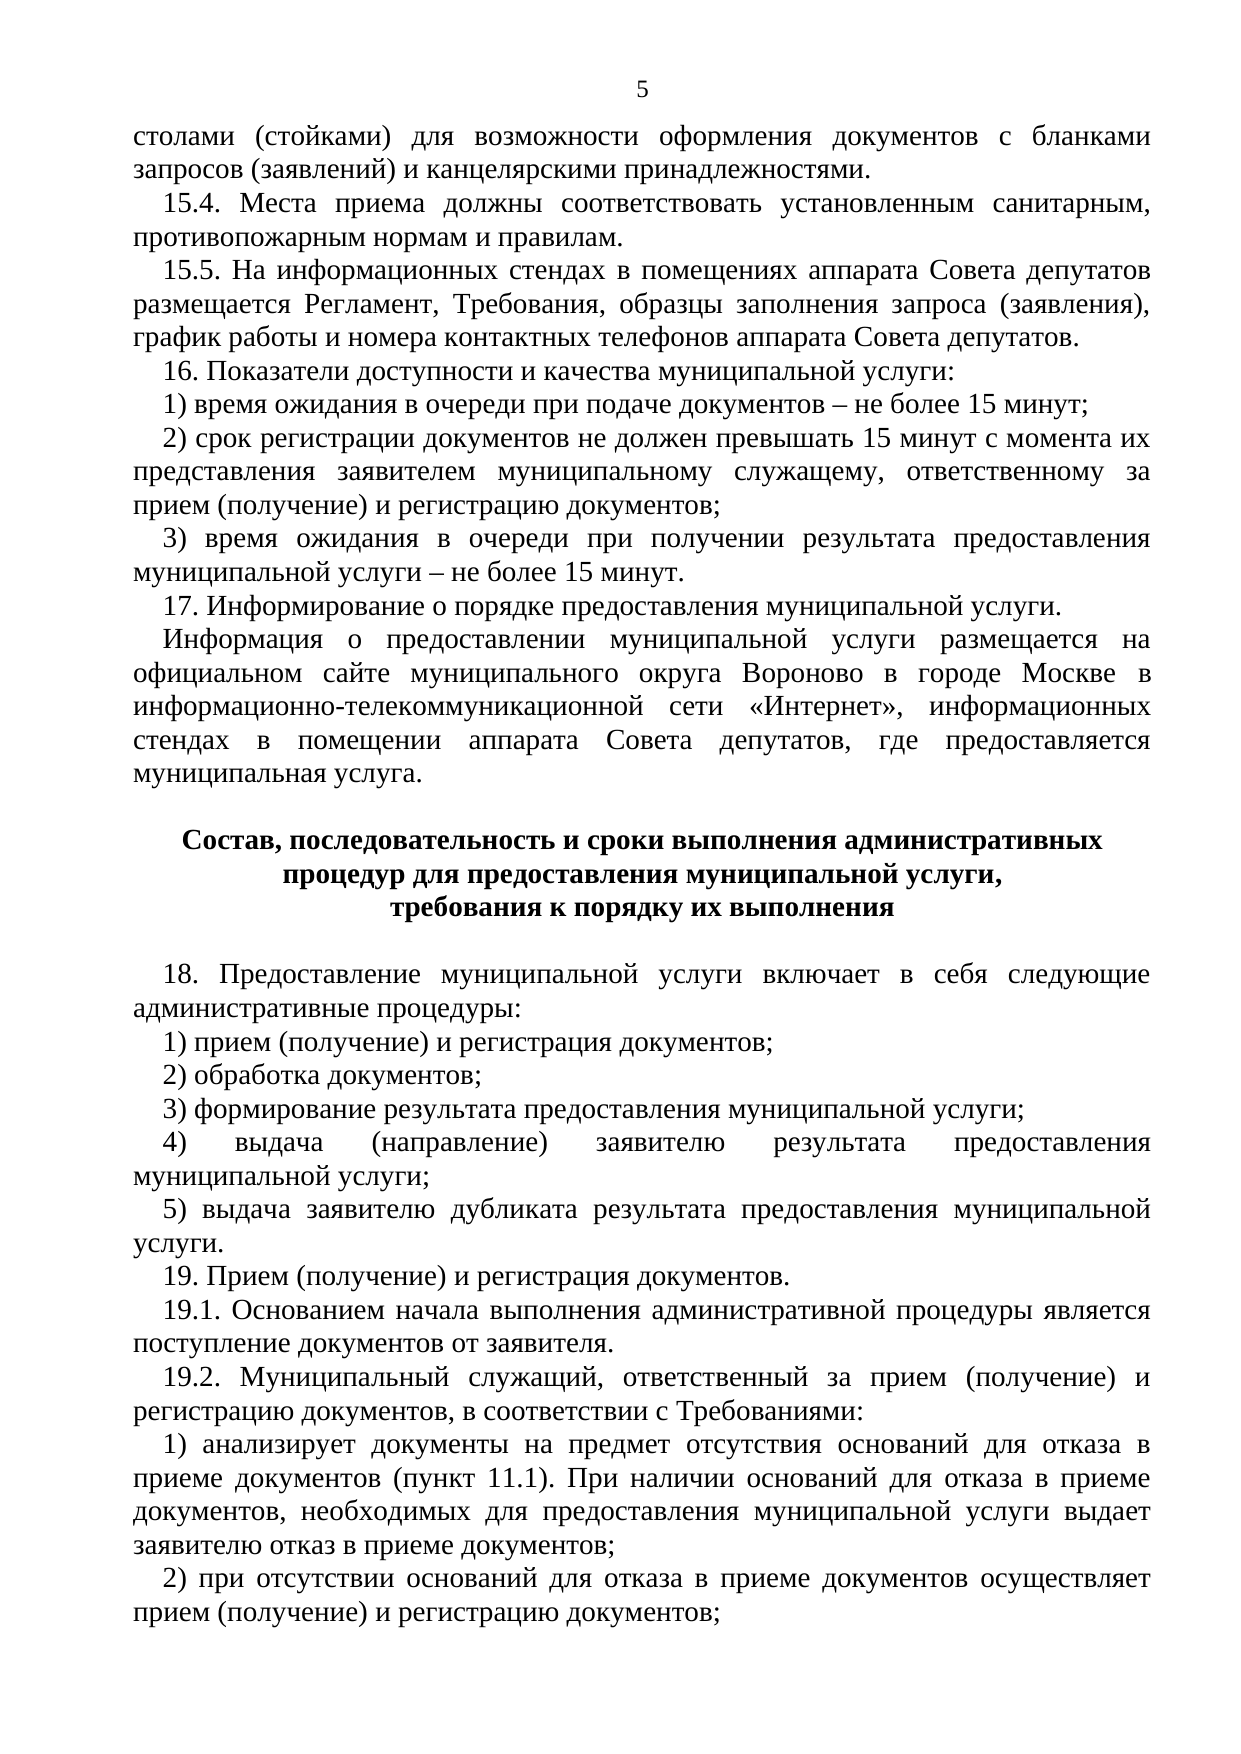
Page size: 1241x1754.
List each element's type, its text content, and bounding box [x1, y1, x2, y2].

text 19.2. Муниципальный служащий, ответственный за прием (получение) и регистрацию документов, в соответствии с Требованиями: [133, 1359, 1152, 1426]
text 16. Показатели доступности и качества муниципальной услуги: [133, 353, 1152, 386]
text 2) срок регистрации документов не должен превышать 15 минут с момента их представления заявителем муниципальному служащему, ответственному за прием (получение) и регистрацию документов; [133, 420, 1152, 521]
text 5) выдача заявителю дубликата результата предоставления муниципальной услуги. [133, 1191, 1152, 1258]
text 1) время ожидания в очереди при подаче документов – не более 15 минут; [133, 386, 1152, 420]
text 19. Прием (получение) и регистрация документов. [133, 1258, 1152, 1292]
text 1) анализирует документы на предмет отсутствия оснований для отказа в приеме документов (пункт 11.1). При наличии оснований для отказа в приеме документов, необходимых для предоставления муниципальной услуги выдает заявителю отказ в приеме документов; [133, 1426, 1152, 1560]
text 15.4. Места приема должны соответствовать установленным санитарным, противопожарным нормам и правилам. [133, 185, 1152, 252]
text 19.1. Основанием начала выполнения административной процедуры является поступление документов от заявителя. [133, 1292, 1152, 1359]
text Информация о предоставлении муниципальной услуги размещается на официальном сайте муниципального округа Вороново в городе Москве в информационно-телекоммуникационной сети «Интернет», информационных стендах в помещении аппарата Совета депутатов, где предоставляется муниципальная услуга. [133, 621, 1152, 789]
text 2) обработка документов; [133, 1057, 1152, 1091]
text 15.5. На информационных стендах в помещениях аппарата Совета депутатов размещается Регламент, Требования, образцы заполнения запроса (заявления), график работы и номера контактных телефонов аппарата Совета депутатов. [133, 252, 1152, 353]
text Состав, последовательность и сроки выполнения административных процедур для предоставления муниципальной услуги, [133, 822, 1152, 889]
text 2) при отсутствии оснований для отказа в приеме документов осуществляет прием (получение) и регистрацию документов; [133, 1560, 1152, 1627]
text 17. Информирование о порядке предоставления муниципальной услуги. [133, 588, 1152, 621]
text 3) время ожидания в очереди при получении результата предоставления муниципальной услуги – не более 15 минут. [133, 521, 1152, 588]
text требования к порядку их выполнения [133, 889, 1152, 923]
text 3) формирование результата предоставления муниципальной услуги; [133, 1091, 1152, 1124]
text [133, 118, 1152, 185]
text 4) выдача (направление) заявителю результата предоставления муниципальной услуги; [133, 1124, 1152, 1191]
text 18. Предоставление муниципальной услуги включает в себя следующие административные процедуры: [133, 957, 1152, 1024]
text 1) прием (получение) и регистрация документов; [133, 1024, 1152, 1057]
